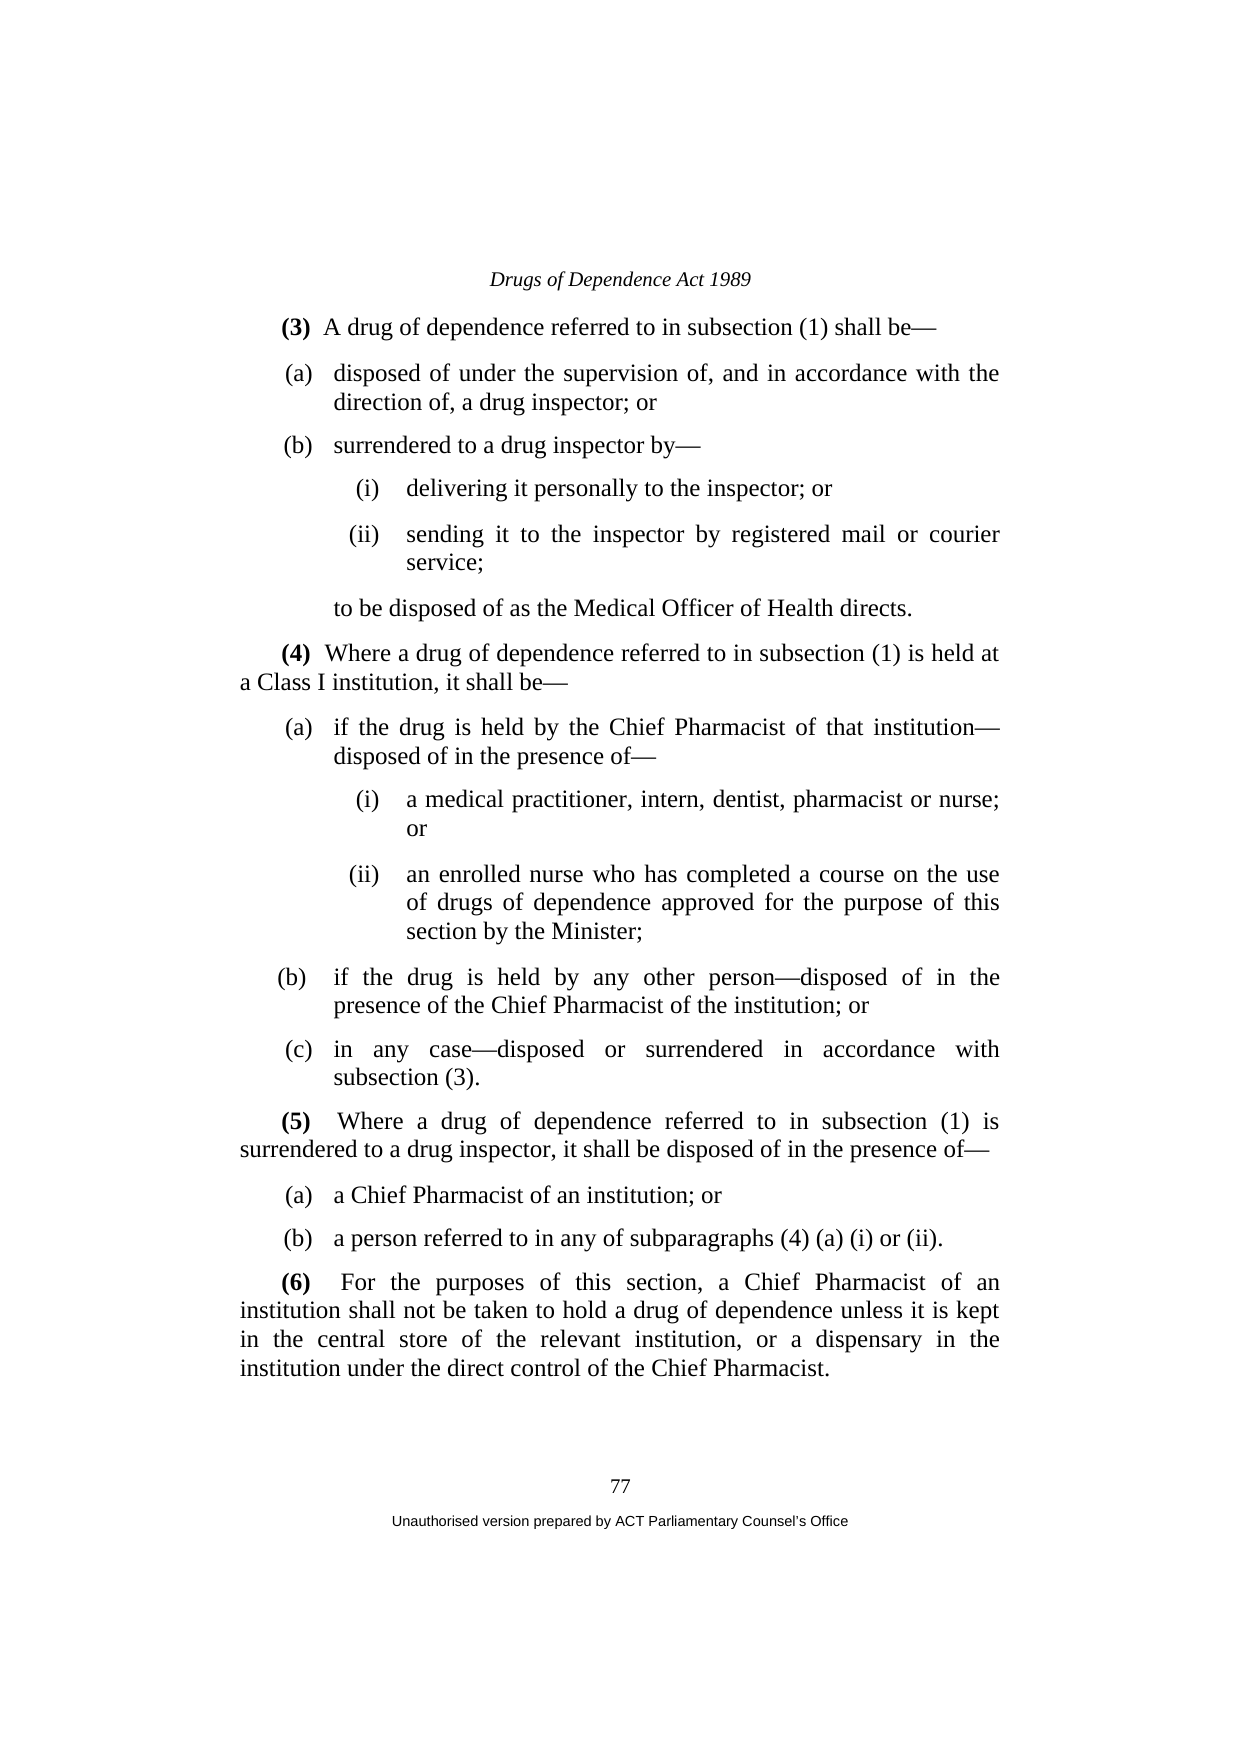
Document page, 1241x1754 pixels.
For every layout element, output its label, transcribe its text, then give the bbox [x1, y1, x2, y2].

text (6) For the purposes of this section, a Chief Pharmacist of an institution shall not be taken to hold a drug of dependence unless it is kept in the central store of the relevant institution, or a dispensary in the institution under the direct control of the Chief Pharmacist. [239, 1267, 1001, 1382]
text (b) if the drug is held by any other person—disposed of in the presence of the Chief Pharmacist of the institution; or [239, 962, 1001, 1019]
text (b) a person referred to in any of subparagraphs (4) (a) (i) or (ii). [239, 1223, 1001, 1252]
text (3) A drug of dependence referred to in subsection (1) shall be— [239, 312, 1001, 341]
text (i) delivering it personally to the inspector; or [239, 473, 1001, 502]
text (a) a Chief Pharmacist of an institution; or [239, 1180, 1001, 1209]
text (4) Where a drug of dependence referred to in subsection (1) is held at a Class I institution, it shall be— [239, 638, 1001, 696]
text (ii) sending it to the inspector by registered mail or courier service; [239, 519, 1001, 576]
text (b) surrendered to a drug inspector by— [239, 430, 1001, 459]
text (i) a medical practitioner, intern, dentist, pharmacist or nurse; or [239, 784, 1001, 842]
text (c) in any case—disposed or surrendered in accordance with subsection (3). [239, 1034, 1001, 1091]
text to be disposed of as the Medical Officer of Health directs. [333, 593, 1001, 622]
text (a) disposed of under the supervision of, and in accordance with the direction of, a drug inspector; or [239, 358, 1001, 415]
text (5) Where a drug of dependence referred to in subsection (1) is surrendered to a drug inspector, it shall be disposed of in the presence of— [239, 1106, 1001, 1163]
text (a) if the drug is held by the Chief Pharmacist of that institution—disposed of in the presence of— [239, 712, 1001, 770]
text (ii) an enrolled nurse who has completed a course on the use of drugs of dependence approved for the purpose of this section by the Minister; [239, 859, 1001, 945]
